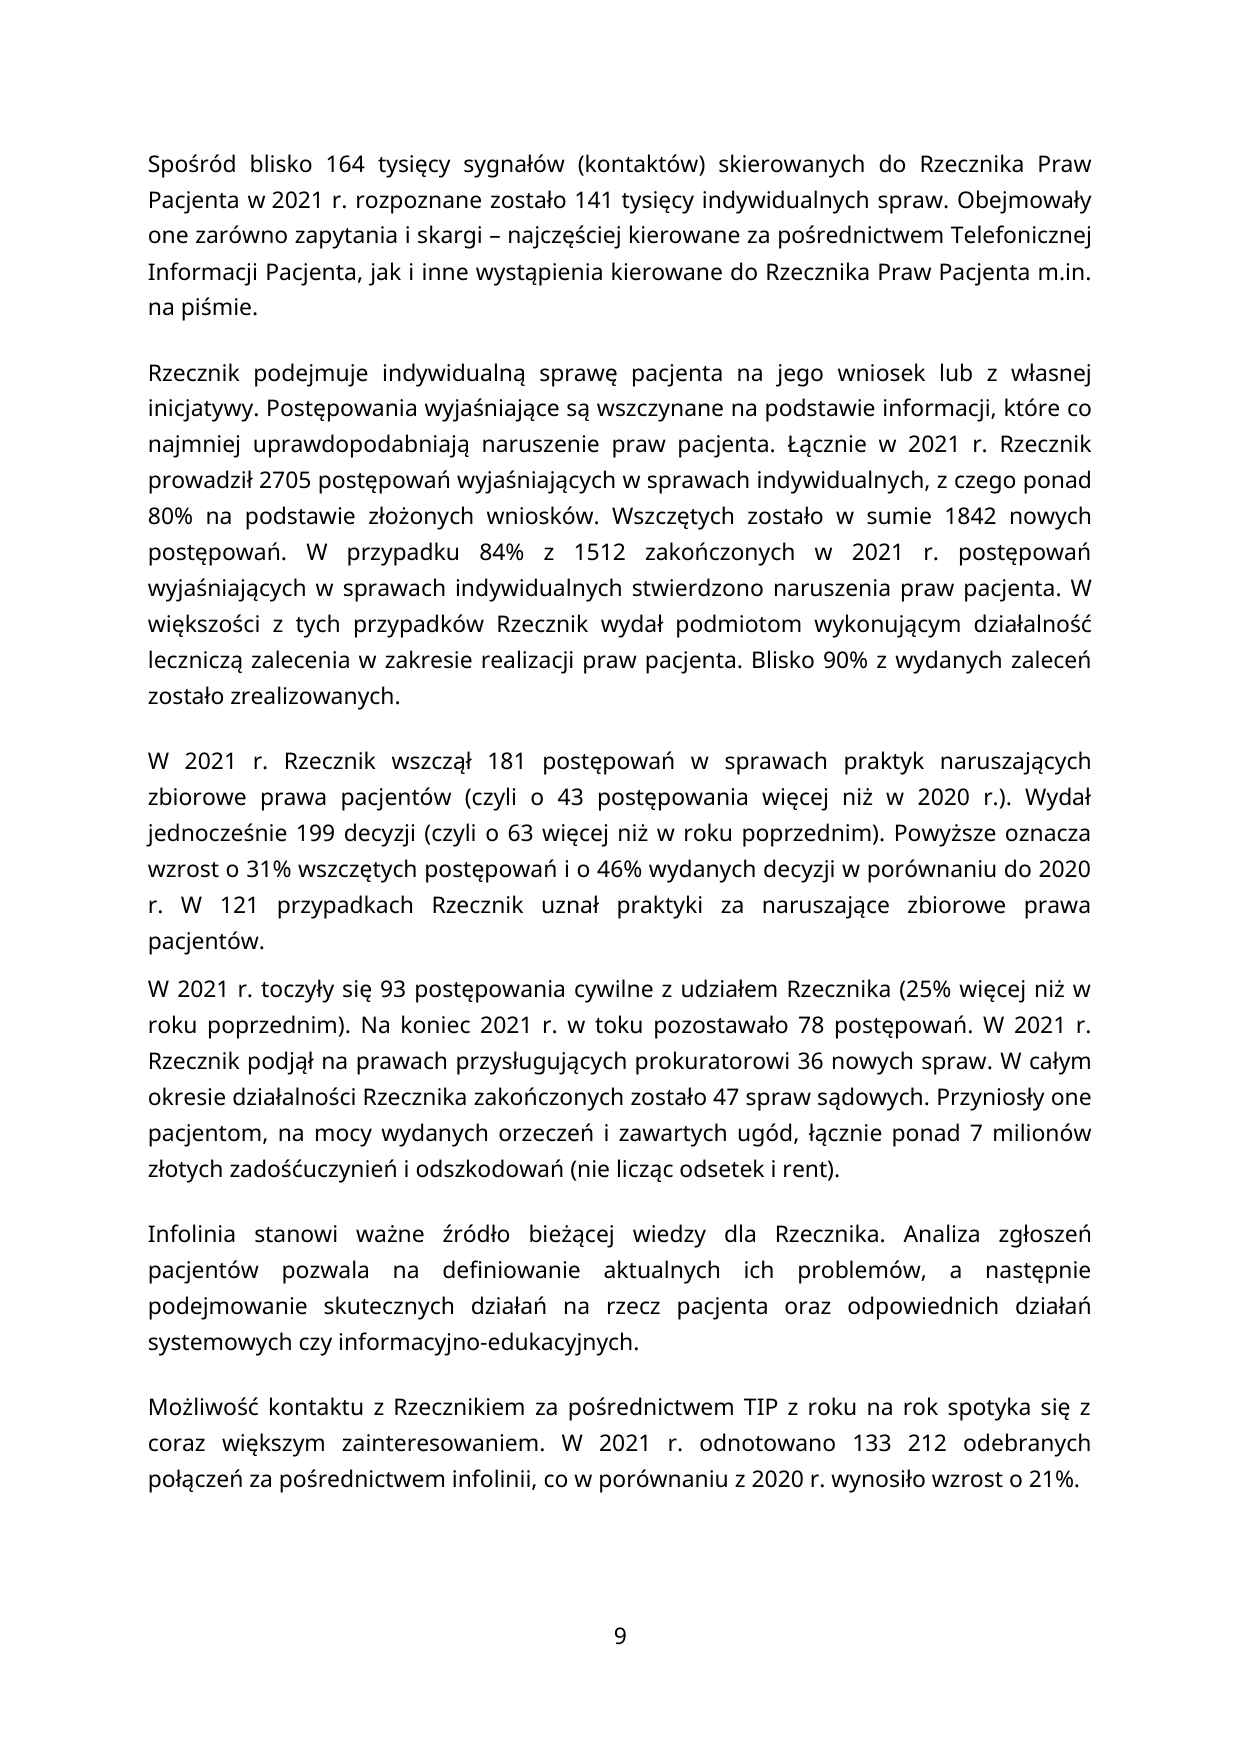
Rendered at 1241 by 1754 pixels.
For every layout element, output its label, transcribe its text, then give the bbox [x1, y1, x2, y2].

text Możliwość kontaktu z Rzecznikiem za pośrednictwem TIP z roku na rok spotyka się z coraz większym zainteresowaniem. W 2021 r. odnotowano 133 212 odebranych połączeń za pośrednictwem infolinii, co w porównaniu z 2020 r. wynosiło wzrost o 21%. [148, 1391, 1093, 1494]
text Rzecznik podejmuje indywidualną sprawę pacjenta na jego wniosek lub z własnej inicjatywy. Postępowania wyjaśniające są wszczynane na podstawie informacji, które co najmniej uprawdopodabniają naruszenie praw pacjenta. Łącznie w 2021 r. Rzecznik prowadził 2705 postępowań wyjaśniających w sprawach indywidualnych, z czego ponad 80% na podstawie złożonych wniosków. Wszczętych zostało w sumie 1842 nowych postępowań. W przypadku 84% z 1512 zakończonych w 2021 r. postępowań wyjaśniających w sprawach indywidualnych stwierdzono naruszenia praw pacjenta. W większości z tych przypadków Rzecznik wydał podmiotom wykonującym działalność leczniczą zalecenia w zakresie realizacji praw pacjenta. Blisko 90% z wydanych zaleceń zostało zrealizowanych. [148, 356, 1093, 711]
text Infolinia stanowi ważne źródło bieżącej wiedzy dla Rzecznika. Analiza zgłoszeń pacjentów pozwala na definiowanie aktualnych ich problemów, a następnie podejmowanie skutecznych działań na rzecz pacjenta oraz odpowiednich działań systemowych czy informacyjno-edukacyjnych. [148, 1218, 1093, 1357]
text Spośród blisko 164 tysięcy sygnałów (kontaktów) skierowanych do Rzecznika Praw Pacjenta w 2021 r. rozpoznane zostało 141 tysięcy indywidualnych spraw. Obejmowały one zarówno zapytania i skargi – najczęściej kierowane za pośrednictwem Telefonicznej Informacji Pacjenta, jak i inne wystąpienia kierowane do Rzecznika Praw Pacjenta m.in. na piśmie. [148, 148, 1093, 323]
text W 2021 r. toczyły się 93 postępowania cywilne z udziałem Rzecznika (25% więcej niż w roku poprzednim). Na koniec 2021 r. w toku pozostawało 78 postępowań. W 2021 r. Rzecznik podjął na prawach przysługujących prokuratorowi 36 nowych spraw. W całym okresie działalności Rzecznika zakończonych zostało 47 spraw sądowych. Przyniosły one pacjentom, na mocy wydanych orzeczeń i zawartych ugód, łącznie ponad 7 milionów złotych zadośćuczynień i odszkodowań (nie licząc odsetek i rent). [148, 973, 1093, 1184]
text W 2021 r. Rzecznik wszczął 181 postępowań w sprawach praktyk naruszających zbiorowe prawa pacjentów (czyli o 43 postępowania więcej niż w 2020 r.). Wydał jednocześnie 199 decyzji (czyli o 63 więcej niż w roku poprzednim). Powyższe oznacza wzrost o 31% wszczętych postępowań i o 46% wydanych decyzji w porównaniu do 2020 r. W 121 przypadkach Rzecznik uznał praktyki za naruszające zbiorowe prawa pacjentów. [148, 745, 1093, 956]
